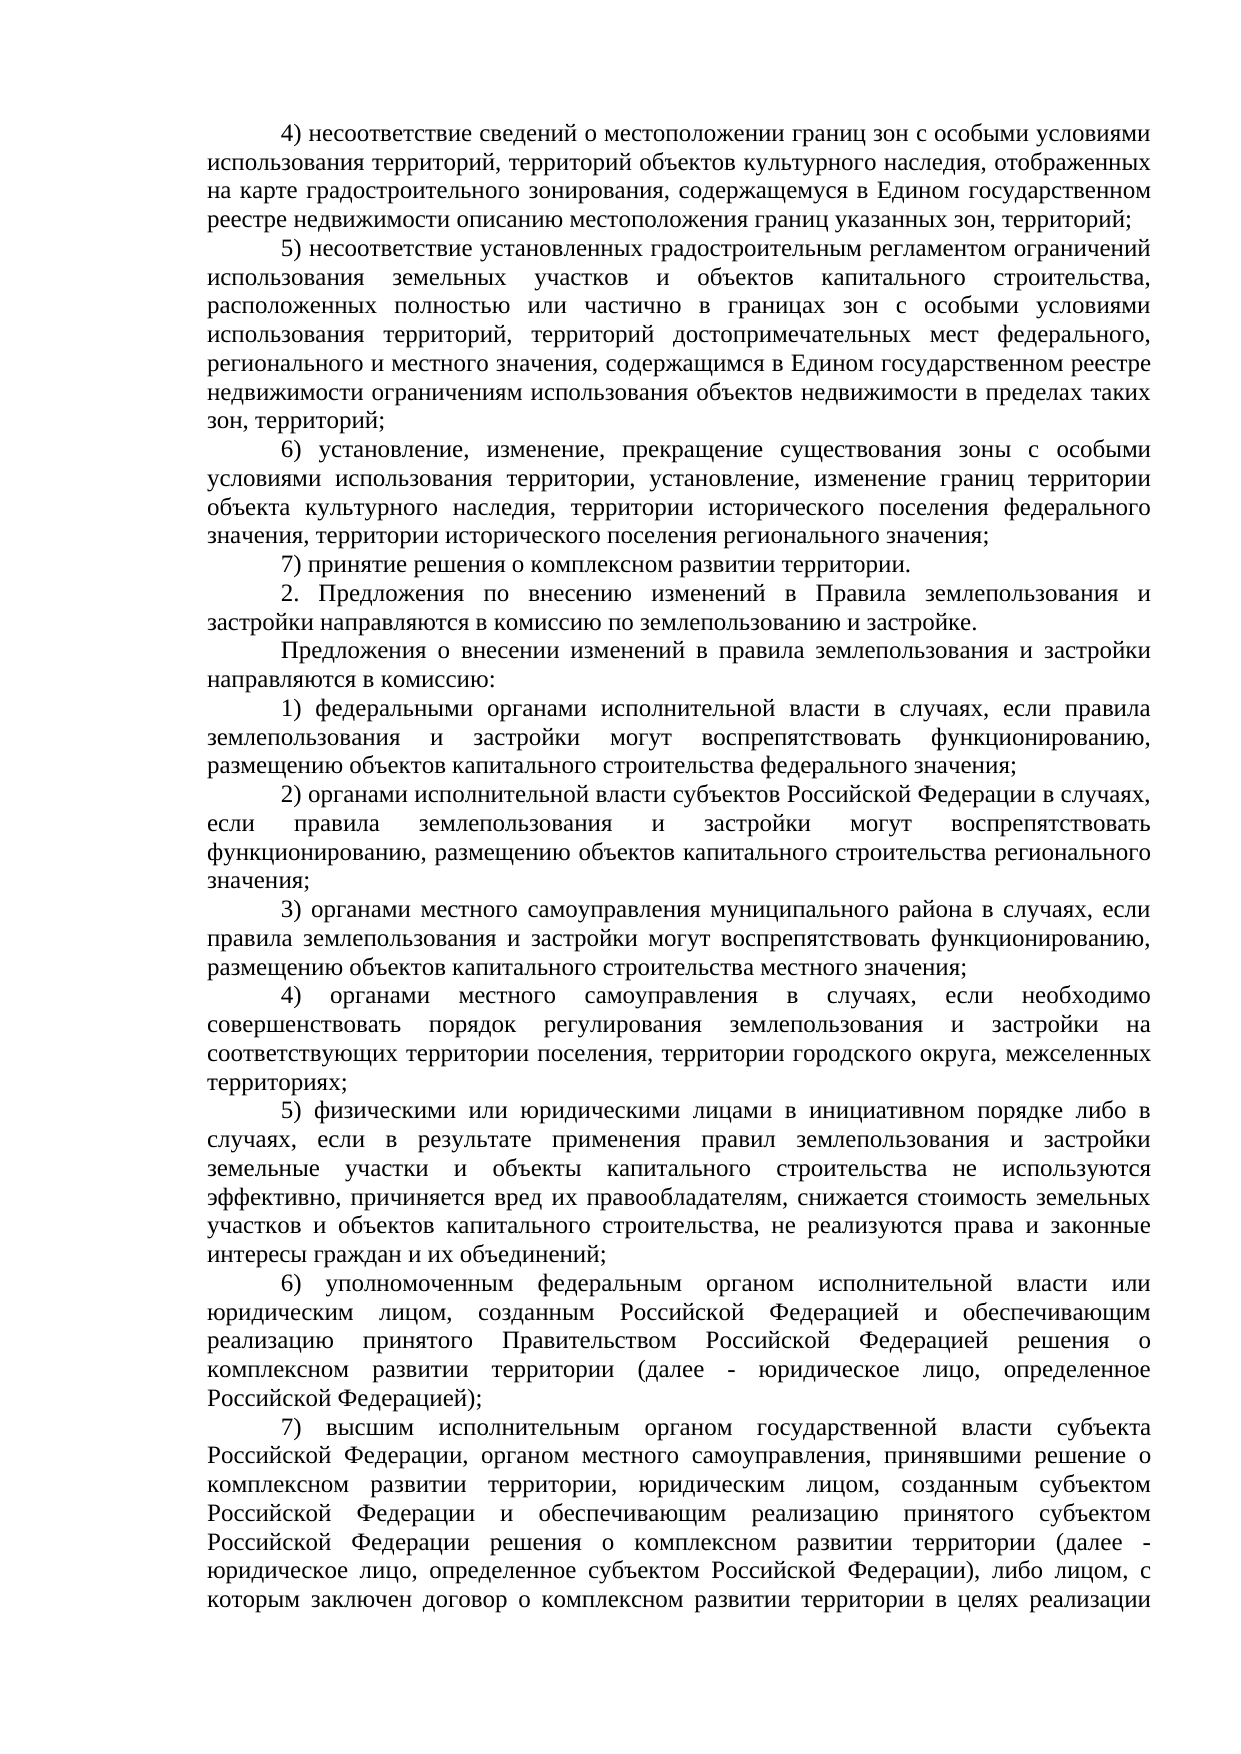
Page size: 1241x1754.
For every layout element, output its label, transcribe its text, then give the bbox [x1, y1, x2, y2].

text 5) физическими или юридическими лицами в инициативном порядке либо в случаях, если в результате применения правил землепользования и застройки земельные участки и объекты капитального строительства не используются эффективно, причиняется вред их правообладателям, снижается стоимость земельных участков и объектов капитального строительства, не реализуются права и законные интересы граждан и их объединений; [207, 1096, 1152, 1268]
text 6) установление, изменение, прекращение существования зоны с особыми условиями использования территории, установление, изменение границ территории объекта культурного наследия, территории исторического поселения федерального значения, территории исторического поселения регионального значения; [207, 434, 1152, 549]
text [207, 1412, 1152, 1613]
text 5) несоответствие установленных градостроительным регламентом ограничений использования земельных участков и объектов капитального строительства, расположенных полностью или частично в границах зон с особыми условиями использования территорий, территорий достопримечательных мест федерального, регионального и местного значения, содержащимся в Едином государственном реестре недвижимости ограничениям использования объектов недвижимости в пределах таких зон, территорий; [207, 233, 1152, 434]
text Предложения о внесении изменений в правила землепользования и застройки направляются в комиссию: [207, 636, 1152, 693]
text 4) несоответствие сведений о местоположении границ зон с особыми условиями использования территорий, территорий объектов культурного наследия, отображенных на карте градостроительного зонирования, содержащемуся в Едином государственном реестре недвижимости описанию местоположения границ указанных зон, территорий; [207, 118, 1152, 233]
text 7) принятие решения о комплексном развитии территории. [207, 549, 1152, 578]
text 6) уполномоченным федеральным органом исполнительной власти или юридическим лицом, созданным Российской Федерацией и обеспечивающим реализацию принятого Правительством Российской Федерацией решения о комплексном развитии территории (далее - юридическое лицо, определенное Российской Федерацией); [207, 1268, 1152, 1412]
text 1) федеральными органами исполнительной власти в случаях, если правила землепользования и застройки могут воспрепятствовать функционированию, размещению объектов капитального строительства федерального значения; [207, 693, 1152, 779]
text 2. Предложения по внесению изменений в Правила землепользования и застройки направляются в комиссию по землепользованию и застройке. [207, 578, 1152, 636]
text 3) органами местного самоуправления муниципального района в случаях, если правила землепользования и застройки могут воспрепятствовать функционированию, размещению объектов капитального строительства местного значения; [207, 894, 1152, 981]
text 4) органами местного самоуправления в случаях, если необходимо совершенствовать порядок регулирования землепользования и застройки на соответствующих территории поселения, территории городского округа, межселенных территориях; [207, 981, 1152, 1096]
text 2) органами исполнительной власти субъектов Российской Федерации в случаях, если правила землепользования и застройки могут воспрепятствовать функционированию, размещению объектов капитального строительства регионального значения; [207, 779, 1152, 894]
